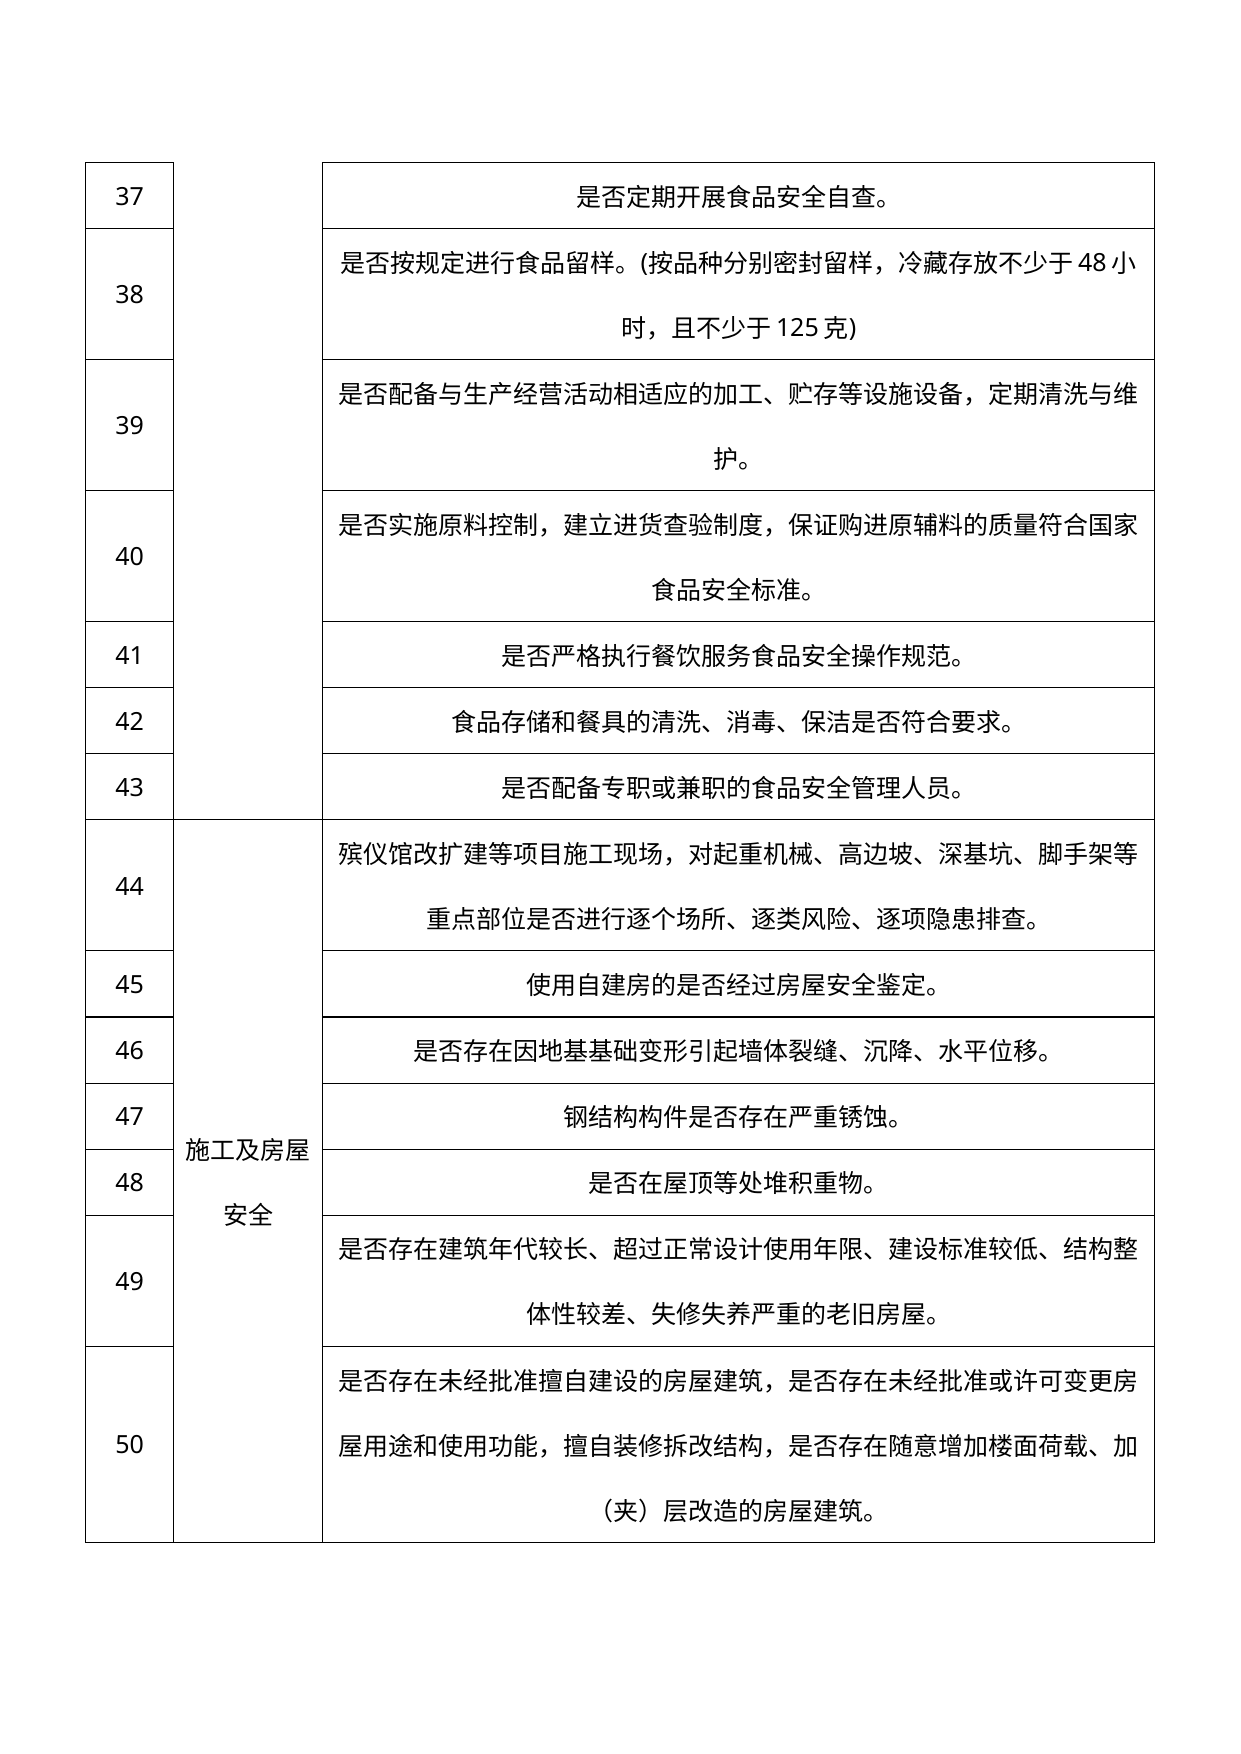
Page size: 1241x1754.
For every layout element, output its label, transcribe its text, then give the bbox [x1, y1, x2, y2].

table_cell 殡仪馆改扩建等项目施工现场，对起重机械、高边坡、深基坑、脚手架等重点部位是否进行逐个场所、逐类风险、逐项隐患排查。 [323, 820, 1154, 950]
table_cell 49 [86, 1216, 173, 1346]
table_cell 41 [86, 622, 173, 687]
table_cell 是否配备专职或兼职的食品安全管理人员。 [323, 754, 1154, 819]
table_cell 46 [86, 1018, 173, 1082]
table_cell 是否按规定进行食品留样。(按品种分别密封留样，冷藏存放不少于48小时，且不少于125克) [323, 229, 1154, 359]
table_cell 是否定期开展食品安全自查。 [323, 163, 1154, 228]
table_cell 是否配备与生产经营活动相适应的加工、贮存等设施设备，定期清洗与维护。 [323, 360, 1154, 490]
table_cell 是否存在因地基基础变形引起墙体裂缝、沉降、水平位移。 [323, 1018, 1154, 1082]
table_cell 使用自建房的是否经过房屋安全鉴定。 [323, 951, 1154, 1016]
table_cell 42 [86, 688, 173, 753]
table_cell 39 [86, 360, 173, 490]
table_cell 45 [86, 951, 173, 1016]
table_cell 食品存储和餐具的清洗、消毒、保洁是否符合要求。 [323, 688, 1154, 753]
table_cell 50 [86, 1347, 173, 1542]
table_cell 钢结构构件是否存在严重锈蚀。 [323, 1084, 1154, 1148]
table_cell 是否实施原料控制，建立进货查验制度，保证购进原辅料的质量符合国家食品安全标准。 [323, 491, 1154, 621]
table_cell 48 [86, 1150, 173, 1214]
table_cell 44 [86, 820, 173, 950]
table_cell 是否严格执行餐饮服务食品安全操作规范。 [323, 622, 1154, 687]
table_cell 40 [86, 491, 173, 621]
table_cell 38 [86, 229, 173, 359]
table_cell 施工及房屋安全 [174, 820, 322, 1542]
table_cell 37 [86, 163, 173, 228]
table_cell 是否存在建筑年代较长、超过正常设计使用年限、建设标准较低、结构整体性较差、失修失养严重的老旧房屋。 [323, 1216, 1154, 1346]
table_cell 47 [86, 1084, 173, 1148]
table_cell 是否存在未经批准擅自建设的房屋建筑，是否存在未经批准或许可变更房屋用途和使用功能，擅自装修拆改结构，是否存在随意增加楼面荷载、加（夹）层改造的房屋建筑。 [323, 1347, 1154, 1542]
table_cell 是否在屋顶等处堆积重物。 [323, 1150, 1154, 1214]
table_cell 43 [86, 754, 173, 819]
